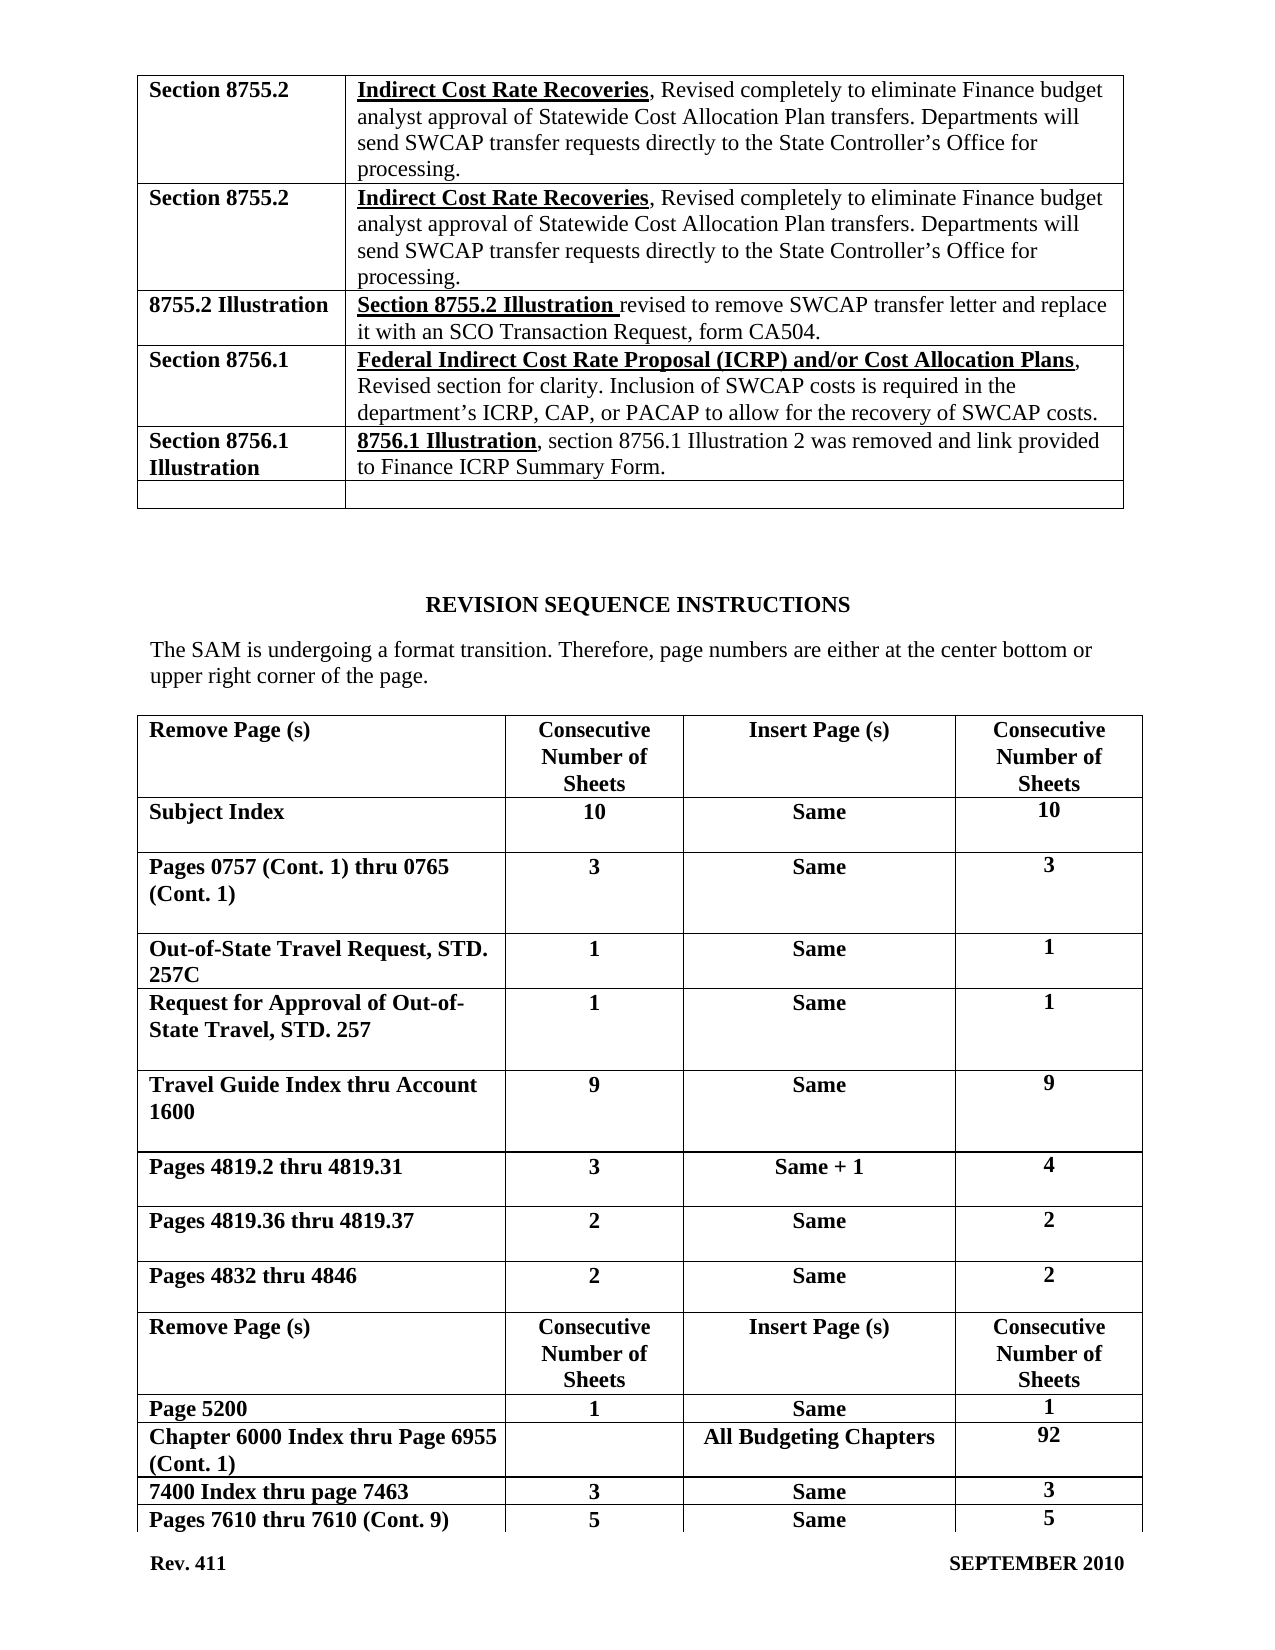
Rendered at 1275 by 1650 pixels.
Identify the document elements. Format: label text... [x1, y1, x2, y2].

table_cell Same + 1 [684, 1153, 955, 1206]
table_cell Section 8755.2 [138, 184, 345, 290]
table_cell 1 [956, 1395, 1142, 1422]
table_cell Pages 7610 thru 7610 (Cont. 9) [138, 1505, 505, 1532]
text REVISION SEQUENCE INSTRUCTIONS [425, 591, 1156, 617]
table_header Indirect Cost Rate Recoveries, Revised completely to eliminate Finance budget analyst approval of Statewide Cost Allocation Plan transfers. Departments will send SWCAP transfer requests directly to the State Controller’s Office for processing. [346, 76, 1123, 182]
table_header Remove Page (s) [138, 716, 505, 797]
table_cell 2 [956, 1207, 1142, 1261]
table_cell 8756.1 Illustration, section 8756.1 Illustration 2 was removed and link provided to Finance ICRP Summary Form. [346, 427, 1123, 480]
table_cell Consecutive Number of Sheets [506, 1313, 683, 1394]
table_cell Section 8756.1 Illustration [138, 427, 345, 480]
table_cell Indirect Cost Rate Recoveries, Revised completely to eliminate Finance budget analyst approval of Statewide Cost Allocation Plan transfers. Departments will send SWCAP transfer requests directly to the State Controller’s Office for processing. [346, 184, 1123, 290]
table_cell Same [684, 1207, 955, 1261]
table_header Insert Page (s) [684, 716, 955, 797]
table_cell Pages 4819.2 thru 4819.31 [138, 1153, 505, 1206]
table_cell [506, 1423, 683, 1476]
table_cell 3 [506, 853, 683, 933]
table_cell [138, 481, 345, 508]
table_cell 9 [506, 1071, 683, 1151]
table_cell 9 [956, 1071, 1142, 1151]
table_cell Same [684, 1505, 955, 1532]
table_cell Pages 0757 (Cont. 1) thru 0765 (Cont. 1) [138, 853, 505, 933]
table_cell Same [684, 1395, 955, 1422]
table_cell 5 [506, 1505, 683, 1532]
table_cell 2 [506, 1262, 683, 1312]
table_cell 10 [506, 798, 683, 852]
table_cell 1 [956, 934, 1142, 988]
table_header Section 8755.2 [138, 76, 345, 182]
table_cell Insert Page (s) [684, 1313, 955, 1394]
table_cell 10 [956, 798, 1142, 852]
table_cell Section 8756.1 [138, 346, 345, 426]
table_cell 2 [506, 1207, 683, 1261]
table_cell Federal Indirect Cost Rate Proposal (ICRP) and/or Cost Allocation Plans, Revised section for clarity. Inclusion of SWCAP costs is required in the department’s ICRP, CAP, or PACAP to allow for the recovery of SWCAP costs. [346, 346, 1123, 426]
table_cell 3 [506, 1153, 683, 1206]
table_cell 3 [506, 1478, 683, 1504]
table_cell 7400 Index thru page 7463 [138, 1478, 505, 1504]
table_cell 3 [956, 853, 1142, 933]
table_cell [346, 481, 1123, 508]
table_cell Request for Approval of Out-of- State Travel, STD. 257 [138, 989, 505, 1070]
table_cell 1 [506, 934, 683, 988]
table_cell 92 [956, 1423, 1142, 1476]
table_cell Travel Guide Index thru Account 1600 [138, 1071, 505, 1151]
table_cell Same [684, 934, 955, 988]
table_cell 5 [956, 1505, 1142, 1532]
table_cell Out-of-State Travel Request, STD. 257C [138, 934, 505, 988]
text The SAM is undergoing a format transition. Therefore, page numbers are either at the center bottom or upper right corner of the page. [150, 636, 1143, 688]
table_cell 1 [506, 989, 683, 1070]
table_cell Pages 4819.36 thru 4819.37 [138, 1207, 505, 1261]
table_cell Page 5200 [138, 1395, 505, 1422]
table_cell Same [684, 1071, 955, 1151]
table_cell All Budgeting Chapters [684, 1423, 955, 1476]
table_cell 4 [956, 1153, 1142, 1206]
table_header Consecutive Number of Sheets [956, 716, 1142, 797]
table_cell 3 [956, 1478, 1142, 1504]
table_cell Same [684, 1478, 955, 1504]
table_cell Same [684, 798, 955, 852]
table_header Consecutive Number of Sheets [506, 716, 683, 797]
table_cell Subject Index [138, 798, 505, 852]
table_cell 1 [506, 1395, 683, 1422]
table_cell Same [684, 853, 955, 933]
table_cell Remove Page (s) [138, 1313, 505, 1394]
table_cell Consecutive Number of Sheets [956, 1313, 1142, 1394]
table_cell Section 8755.2 Illustration revised to remove SWCAP transfer letter and replace it with an SCO Transaction Request, form CA504. [346, 291, 1123, 344]
table_cell Same [684, 989, 955, 1070]
table_cell Chapter 6000 Index thru Page 6955 (Cont. 1) [138, 1423, 505, 1476]
table_cell Same [684, 1262, 955, 1312]
table_cell 1 [956, 989, 1142, 1070]
table_cell 2 [956, 1262, 1142, 1312]
table_cell 8755.2 Illustration [138, 291, 345, 344]
table_cell Pages 4832 thru 4846 [138, 1262, 505, 1312]
